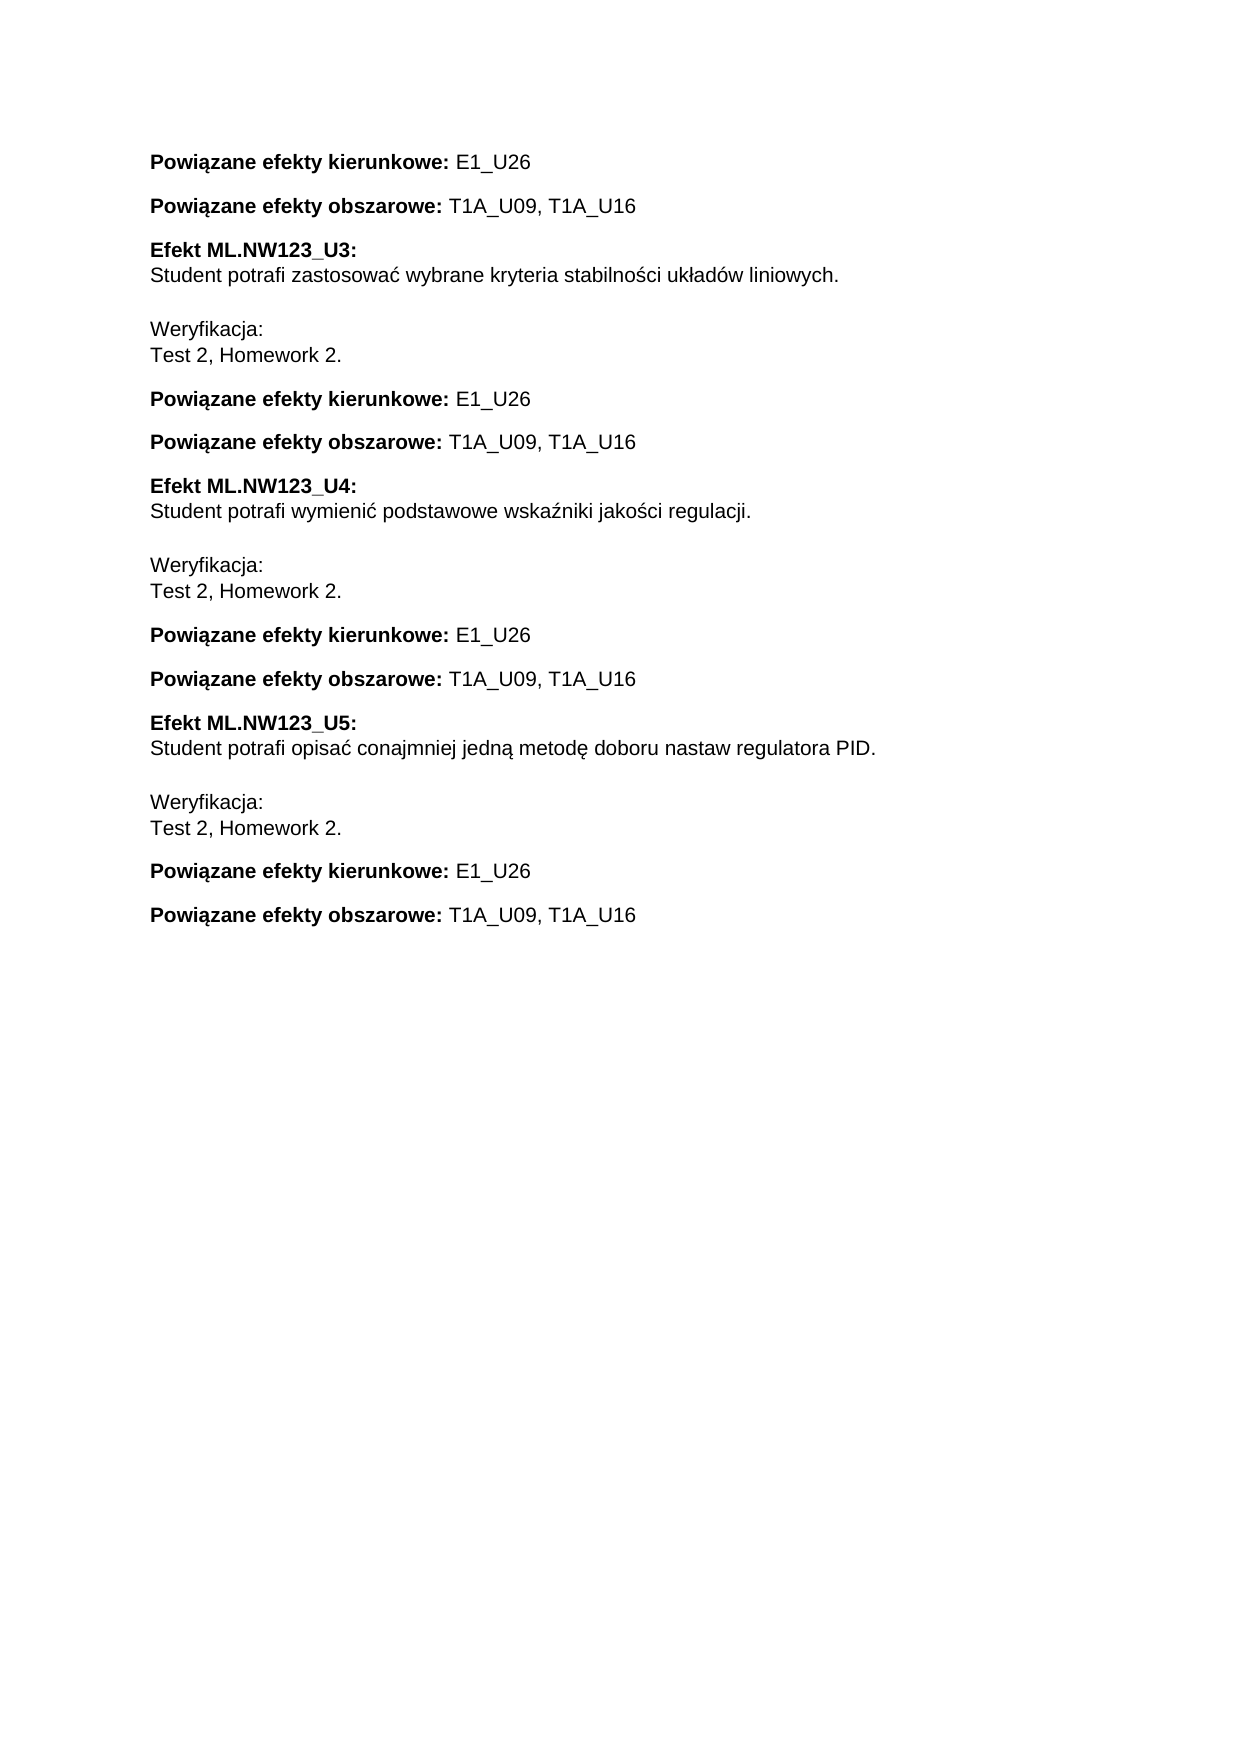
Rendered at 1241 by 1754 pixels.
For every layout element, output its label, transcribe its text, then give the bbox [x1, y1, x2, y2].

text Student potrafi wymienić podstawowe wskaźniki jakości regulacji. [150, 499, 1090, 547]
text Powiązane efekty obszarowe: T1A_U09, T1A_U16 [150, 903, 1090, 927]
text Efekt ML.NW123_U5: [150, 710, 1090, 734]
text Test 2, Homework 2. [150, 343, 1090, 367]
text Efekt ML.NW123_U3: [150, 237, 1090, 261]
text Test 2, Homework 2. [150, 816, 1090, 839]
text Powiązane efekty kierunkowe: E1_U26 [150, 150, 1090, 174]
text Student potrafi opisać conajmniej jedną metodę doboru nastaw regulatora PID. [150, 735, 1090, 783]
text Powiązane efekty kierunkowe: E1_U26 [150, 623, 1090, 647]
text Powiązane efekty kierunkowe: E1_U26 [150, 386, 1090, 410]
text Powiązane efekty obszarowe: T1A_U09, T1A_U16 [150, 430, 1090, 454]
text Weryfikacja: [150, 553, 1090, 577]
text Weryfikacja: [150, 317, 1090, 341]
text Student potrafi zastosować wybrane kryteria stabilności układów liniowych. [150, 262, 1090, 310]
text Weryfikacja: [150, 789, 1090, 813]
text Efekt ML.NW123_U4: [150, 474, 1090, 498]
text Powiązane efekty kierunkowe: E1_U26 [150, 859, 1090, 883]
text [150, 194, 1090, 218]
text Test 2, Homework 2. [150, 579, 1090, 603]
text Powiązane efekty obszarowe: T1A_U09, T1A_U16 [150, 667, 1090, 691]
